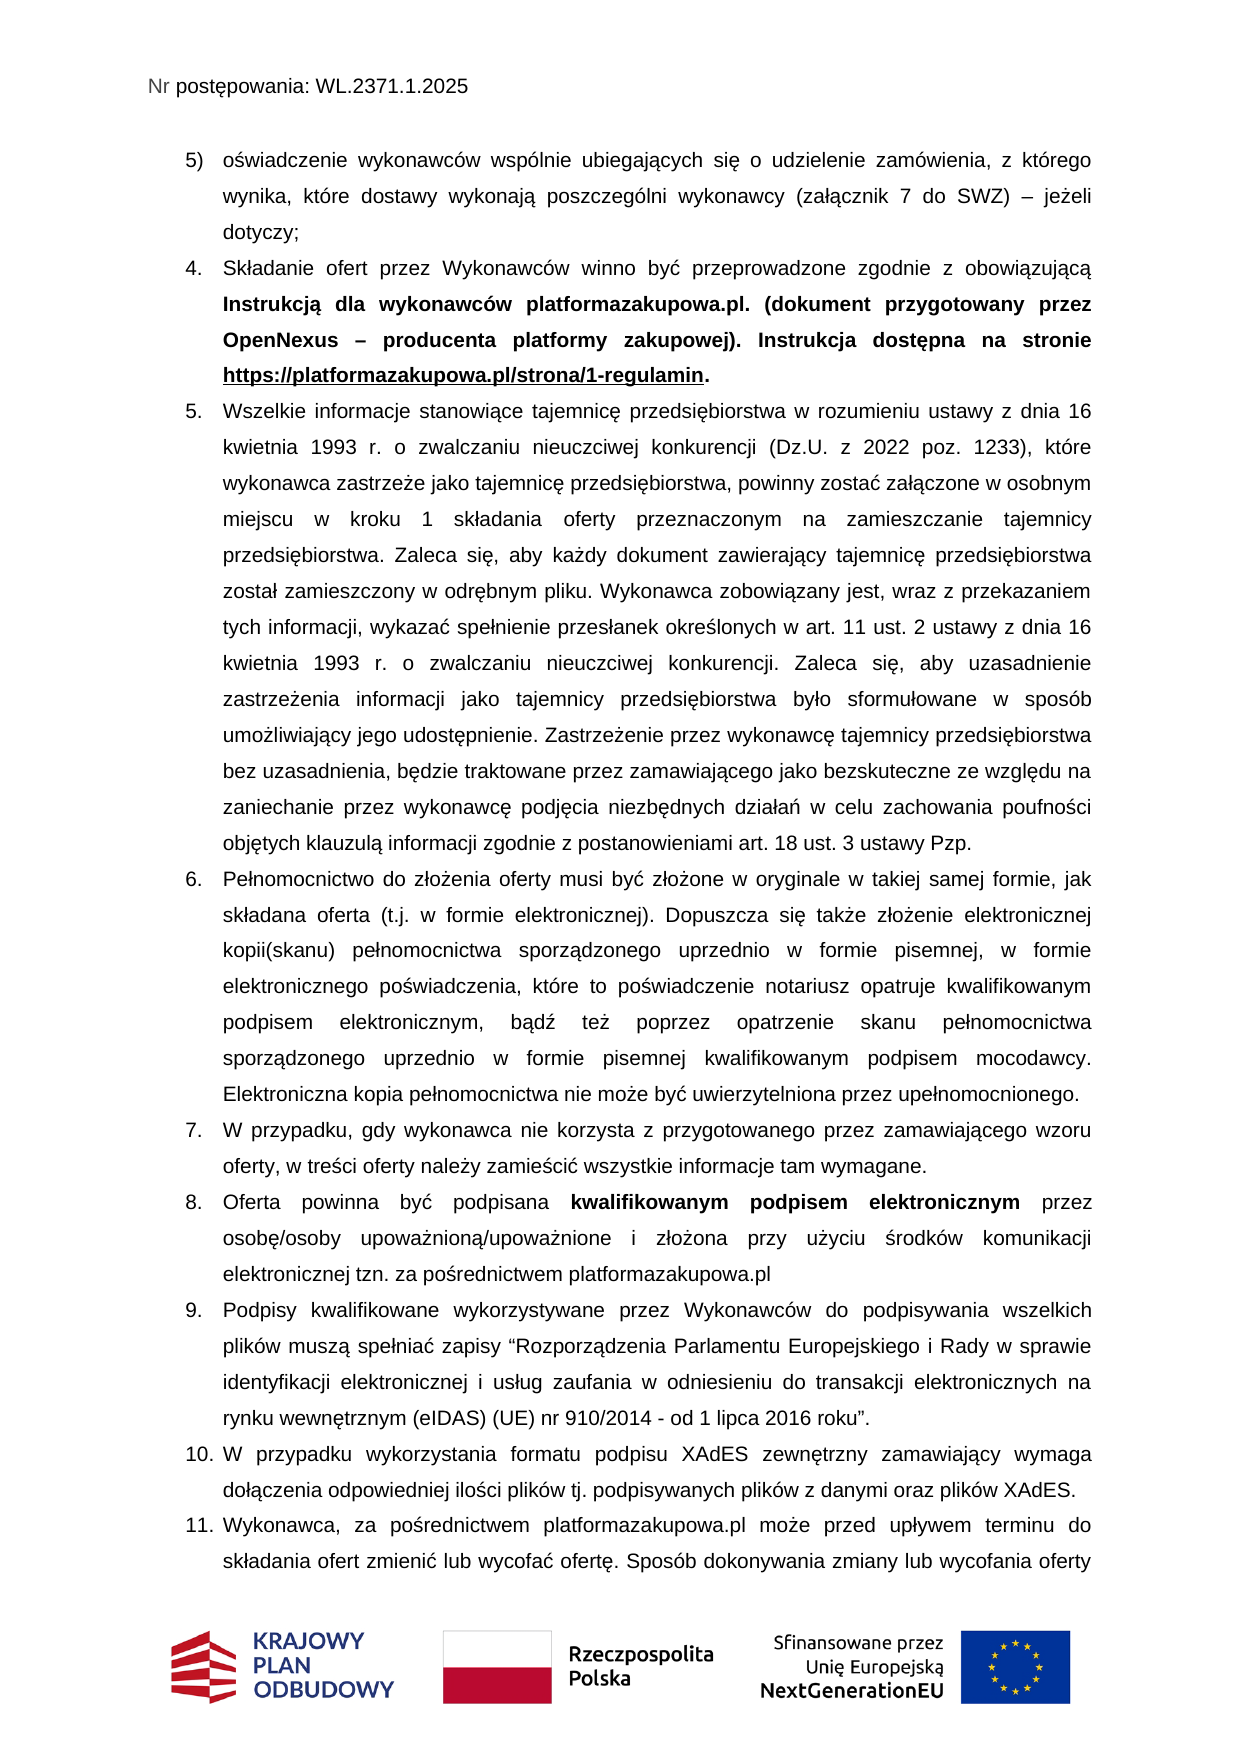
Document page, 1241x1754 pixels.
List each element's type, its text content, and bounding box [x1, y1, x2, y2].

list Oferta powinna być podpisana kwalifikowanym podpisem elektronicznym przez osobę/osoby upoważnioną/upoważnione i złożona przy użyciu środków komunikacji elektronicznej tzn. za pośrednictwem platformazakupowa.pl [185, 1190, 1092, 1286]
list Wszelkie informacje stanowiące tajemnicę przedsiębiorstwa w rozumieniu ustawy z dnia 16 kwietnia 1993 r. o zwalczaniu nieuczciwej konkurencji (Dz.U. z 2022 poz. 1233), które wykonawca zastrzeże jako tajemnicę przedsiębiorstwa, powinny zostać załączone w osobnym miejscu w kroku 1 składania oferty przeznaczonym na zamieszczanie tajemnicy przedsiębiorstwa. Zaleca się, aby każdy dokument zawierający tajemnicę przedsiębiorstwa został zamieszczony w odrębnym pliku. Wykonawca zobowiązany jest, wraz z przekazaniem tych informacji, wykazać spełnienie przesłanek określonych w art. 11 ust. 2 ustawy z dnia 16 kwietnia 1993 r. o zwalczaniu nieuczciwej konkurencji. Zaleca się, aby uzasadnienie zastrzeżenia informacji jako tajemnicy przedsiębiorstwa było sformułowane w sposób umożliwiający jego udostępnienie. Zastrzeżenie przez wykonawcę tajemnicy przedsiębiorstwa bez uzasadnienia, będzie traktowane przez zamawiającego jako bezskuteczne ze względu na zaniechanie przez wykonawcę podjęcia niezbędnych działań w celu zachowania poufności objętych klauzulą informacji zgodnie z postanowieniami art. 18 ust. 3 ustawy Pzp. [185, 399, 1092, 854]
list oświadczenie wykonawców wspólnie ubiegających się o udzielenie zamówienia, z którego wynika, które dostawy wykonają poszczególni wykonawcy (załącznik 7 do SWZ) – jeżeli dotyczy; [185, 148, 1092, 243]
list Podpisy kwalifikowane wykorzystywane przez Wykonawców do podpisywania wszelkich plików muszą spełniać zapisy “Rozporządzenia Parlamentu Europejskiego i Rady w sprawie identyfikacji elektronicznej i usług zaufania w odniesieniu do transakcji elektronicznych na rynku wewnętrznym (eIDAS) (UE) nr 910/2014 - od 1 lipca 2016 roku”. [185, 1298, 1092, 1429]
list W przypadku wykorzystania formatu podpisu XAdES zewnętrzny zamawiający wymaga dołączenia odpowiedniej ilości plików tj. podpisywanych plików z danymi oraz plików XAdES. [185, 1441, 1092, 1501]
list W przypadku, gdy wykonawca nie korzysta z przygotowanego przez zamawiającego wzoru oferty, w treści oferty należy zamieścić wszystkie informacje tam wymagane. [185, 1118, 1092, 1178]
list Składanie ofert przez Wykonawców winno być przeprowadzone zgodnie z obowiązującą Instrukcją dla wykonawców platformazakupowa.pl. (dokument przygotowany przez OpenNexus – producenta platformy zakupowej). Instrukcja dostępna na stronie https://platformazakupowa.pl/strona/1-regulamin. [185, 256, 1092, 387]
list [185, 1513, 1092, 1573]
list Pełnomocnictwo do złożenia oferty musi być złożone w oryginale w takiej samej formie, jak składana oferta (t.j. w formie elektronicznej). Dopuszcza się także złożenie elektronicznej kopii(skanu) pełnomocnictwa sporządzonego uprzednio w formie pisemnej, w formie elektronicznego poświadczenia, które to poświadczenie notariusz opatruje kwalifikowanym podpisem elektronicznym, bądź też poprzez opatrzenie skanu pełnomocnictwa sporządzonego uprzednio w formie pisemnej kwalifikowanym podpisem mocodawcy. Elektroniczna kopia pełnomocnictwa nie może być uwierzytelniona przez upełnomocnionego. [185, 866, 1092, 1106]
